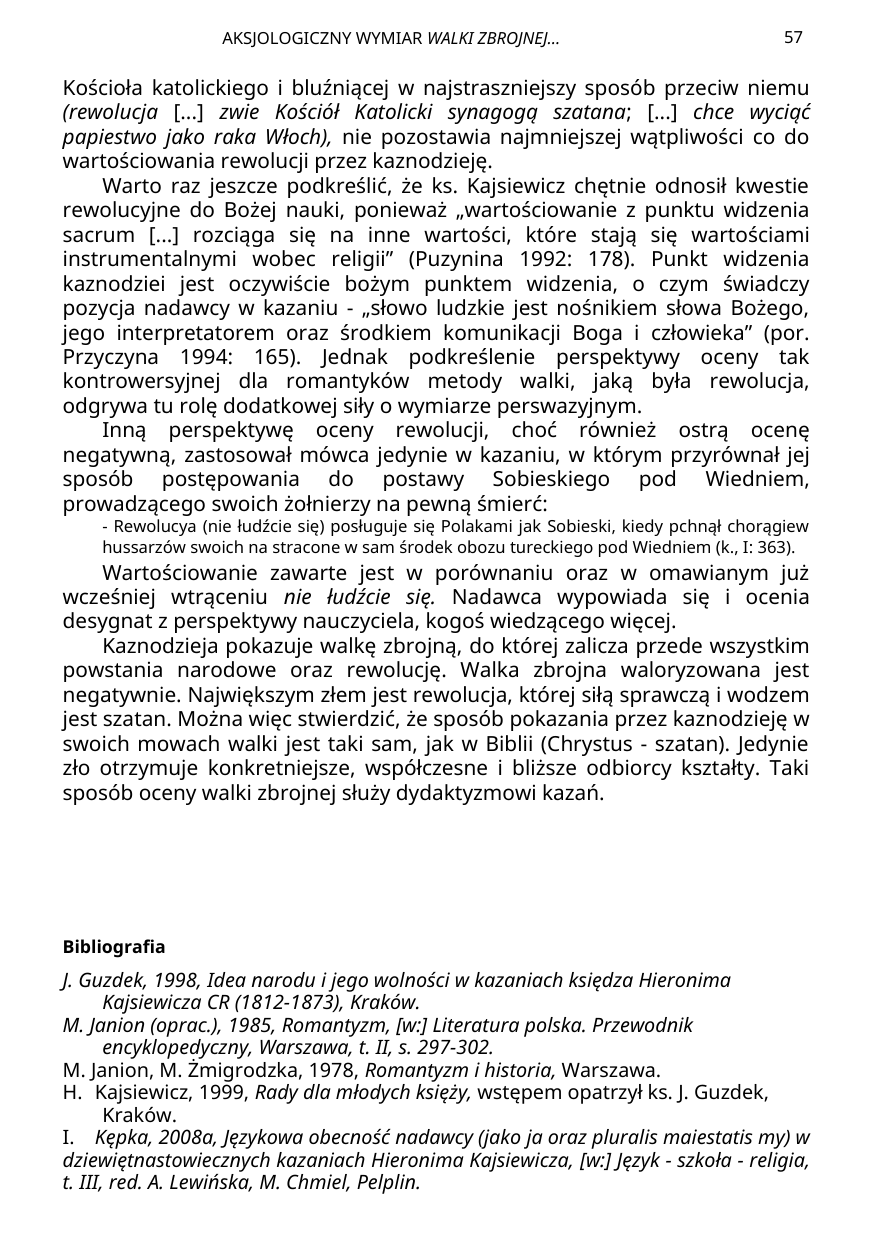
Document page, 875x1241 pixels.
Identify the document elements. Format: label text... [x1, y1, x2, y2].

text M. Janion, M. Żmigrodzka, 1978, Romantyzm i historia, Warszawa. [62, 1059, 811, 1082]
text Inną perspektywę oceny rewolucji, choć również ostrą ocenę negatywną, zastosował mówca jedynie w kazaniu, w którym przyrównał jej sposób postępowania do postawy Sobieskiego pod Wiedniem, prowadzącego swoich żołnierzy na pewną śmierć: [62, 418, 811, 516]
text Kościoła katolickiego i bluźniącej w najstraszniejszy sposób przeciw niemu (rewolucja [...] zwie Kościół Katolicki synagogą szatana; [...] chce wyciąć papiestwo jako raka Włoch), nie pozostawia najmniejszej wątpliwości co do wartościowania rewolucji przez kaznodzieję. [62, 76, 811, 173]
text - Rewolucya (nie łudźcie się) posługuje się Polakami jak Sobieski, kiedy pchnął chorągiew hussarzów swoich na stracone w sam środek obozu tureckiego pod Wiedniem (k., I: 363). [102, 516, 811, 557]
text Warto raz jeszcze podkreślić, że ks. Kajsiewicz chętnie odnosił kwestie rewolucyjne do Bożej nauki, ponieważ „wartościowanie z punktu widzenia sacrum [...] rozciąga się na inne wartości, które stają się wartościami instrumentalnymi wobec religii” (Puzynina 1992: 178). Punkt widzenia kaznodziei jest oczywiście bożym punktem widzenia, o czym świadczy pozycja nadawcy w kazaniu - „słowo ludzkie jest nośnikiem słowa Bożego, jego interpretatorem oraz środkiem komunikacji Boga i człowieka” (por. Przyczyna 1994: 165). Jednak podkreślenie perspektywy oceny tak kontrowersyjnej dla romantyków metody walki, jaką była rewolucja, odgrywa tu rolę dodatkowej siły o wymiarze perswazyjnym. [62, 173, 811, 418]
text M. Janion (oprac.), 1985, Romantyzm, [w:] Literatura polska. Przewodnik encyklopedyczny, Warszawa, t. II, s. 297-302. [62, 1014, 811, 1059]
text Wartościowanie zawarte jest w porównaniu oraz w omawianym już wcześniej wtrąceniu nie łudźcie się. Nadawca wypowiada się i ocenia desygnat z perspektywy nauczyciela, kogoś wiedzącego więcej. [62, 560, 811, 634]
text AKSJOLOGICZNY WYMIAR WALKI ZBROJNEJ... [222, 31, 560, 47]
text Kaznodzieja pokazuje walkę zbrojną, do której zalicza przede wszystkim powstania narodowe oraz rewolucję. Walka zbrojna waloryzowana jest negatywnie. Największym złem jest rewolucja, której siłą sprawczą i wodzem jest szatan. Można więc stwierdzić, że sposób pokazania przez kaznodzieję w swoich mowach walki jest taki sam, jak w Biblii (Chrystus - szatan). Jedynie zło otrzymuje konkretniejsze, współczesne i bliższe odbiorcy kształty. Taki sposób oceny walki zbrojnej służy dydaktyzmowi kazań. [62, 634, 811, 805]
text Bibliografia [62, 939, 811, 957]
list Kajsiewicz, 1999, Rady dla młodych księży, wstępem opatrzył ks. J. Guzdek, Kraków. [62, 1082, 811, 1127]
text J. Guzdek, 1998, Idea narodu i jego wolności w kazaniach księdza Hieronima Kajsiewicza CR (1812-1873), Kraków. [62, 969, 811, 1014]
list Kępka, 2008a, Językowa obecność nadawcy (jako ja oraz pluralis maiestatis my) w dziewiętnastowiecznych kazaniach Hieronima Kajsiewicza, [w:] Język - szkoła - religia, t. III, red. A. Lewińska, M. Chmiel, Pelplin. [62, 1127, 811, 1194]
text 57 [784, 30, 803, 46]
